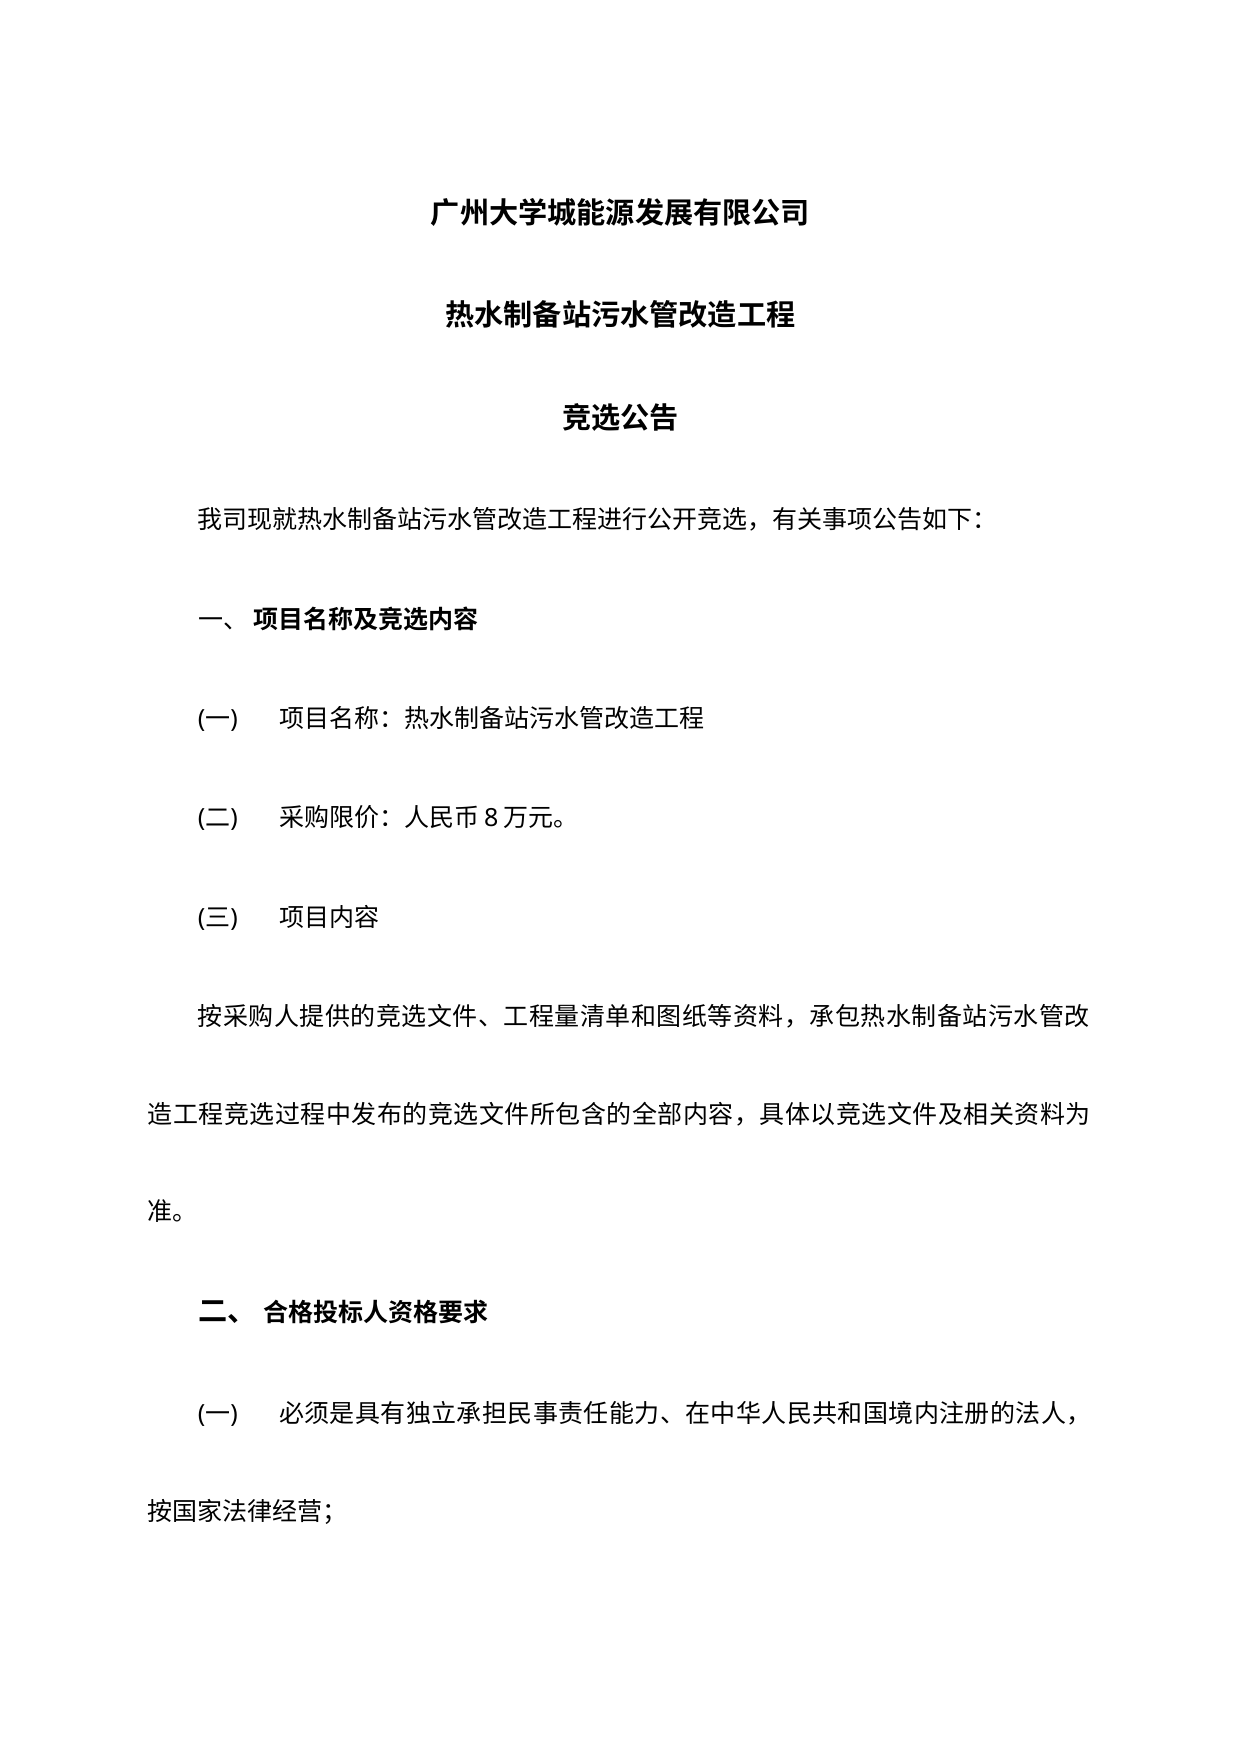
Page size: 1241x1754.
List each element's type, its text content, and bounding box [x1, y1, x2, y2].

text 广州大学城能源发展有限公司 [148, 178, 1092, 243]
list 项目名称及竞选内容 [148, 585, 1092, 650]
text 热水制备站污水管改造工程 [148, 281, 1092, 346]
list 项目名称：热水制备站污水管改造工程 [148, 684, 1092, 749]
list 合格投标人资格要求 [148, 1277, 1092, 1342]
list 项目内容 [148, 883, 1092, 948]
text 我司现就热水制备站污水管改造工程进行公开竞选，有关事项公告如下： [148, 485, 1092, 550]
text 按采购人提供的竞选文件、工程量清单和图纸等资料，承包热水制备站污水管改造工程竞选过程中发布的竞选文件所包含的全部内容，具体以竞选文件及相关资料为准。 [148, 982, 1092, 1242]
list 采购限价：人民币8万元。 [148, 783, 1092, 848]
list 必须是具有独立承担民事责任能力、在中华人民共和国境内注册的法人，按国家法律经营； [148, 1379, 1092, 1542]
text 竞选公告 [148, 383, 1092, 448]
